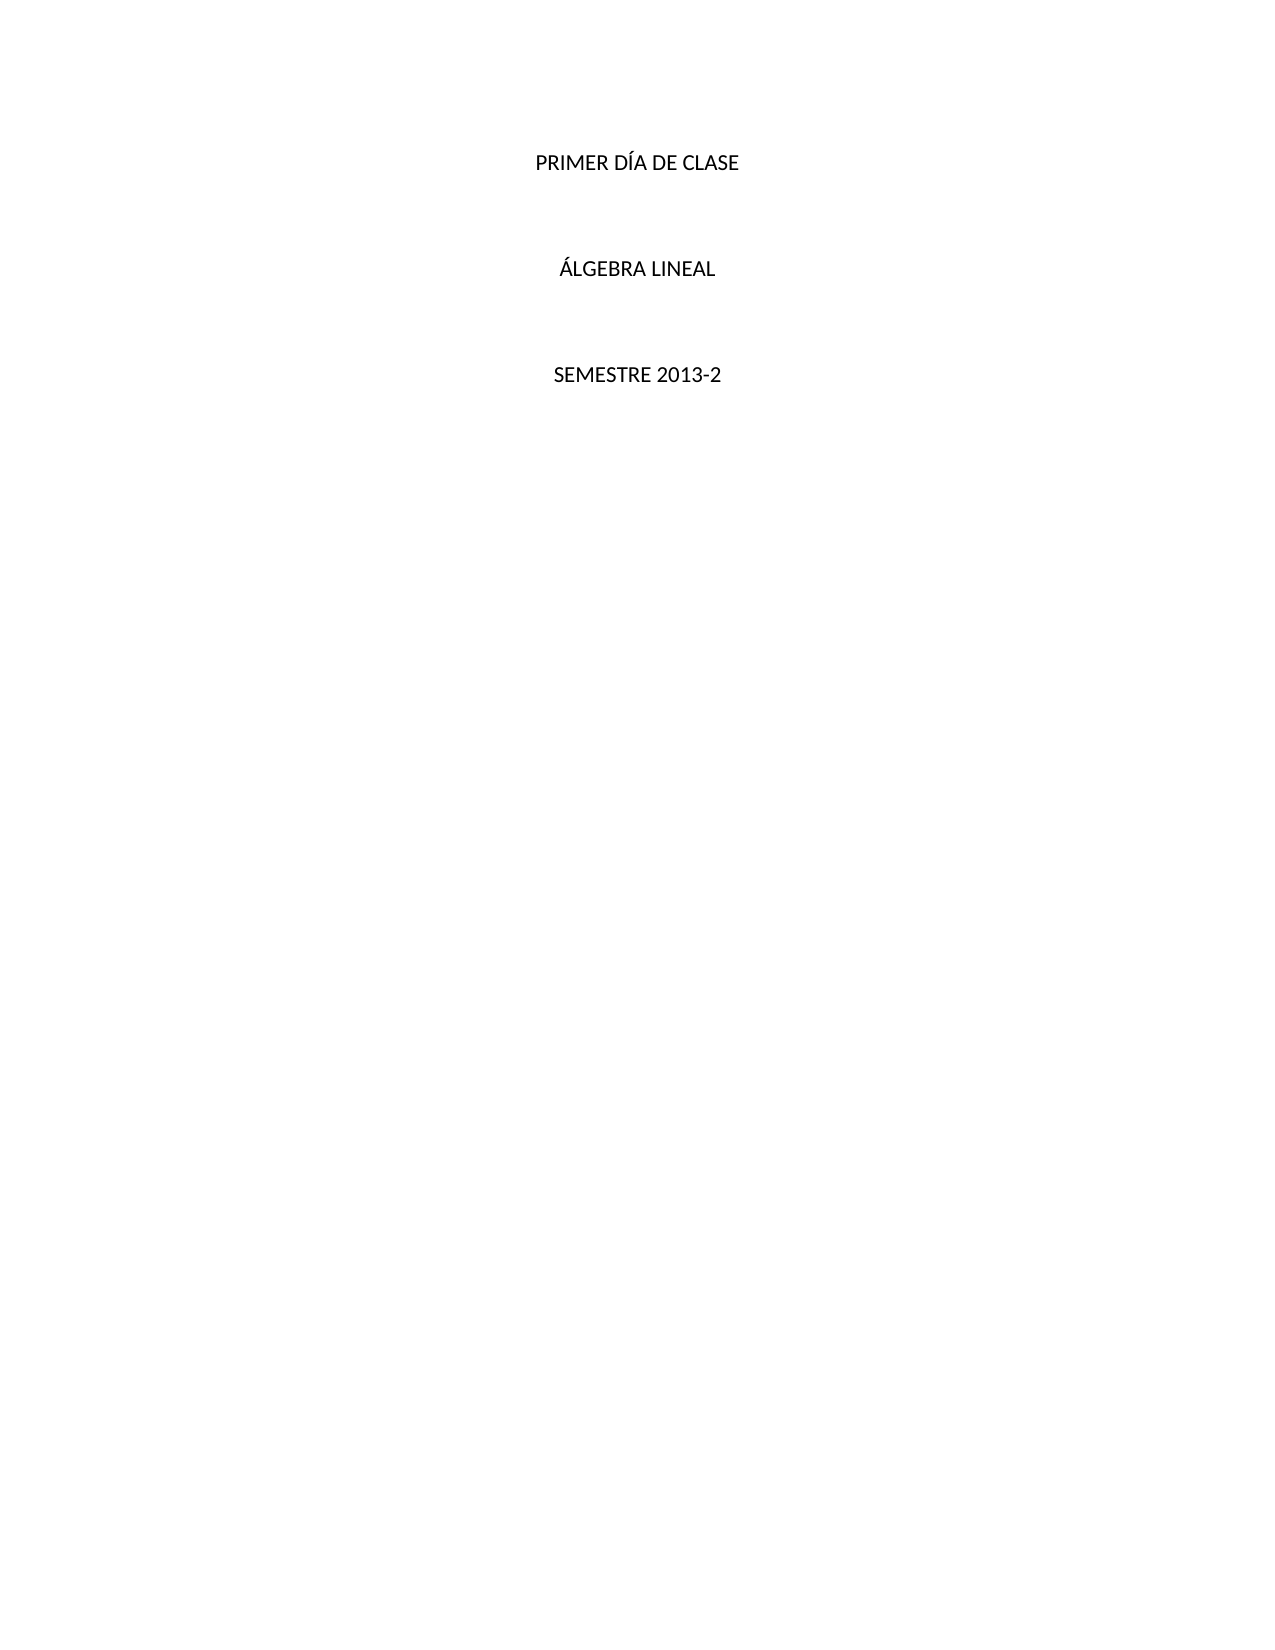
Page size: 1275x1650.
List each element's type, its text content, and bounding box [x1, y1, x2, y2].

text SEMESTRE 2013-2 [177, 360, 1098, 388]
text PRIMER DÍA DE CLASE [177, 148, 1098, 176]
text ÁLGEBRA LINEAL [177, 254, 1098, 282]
